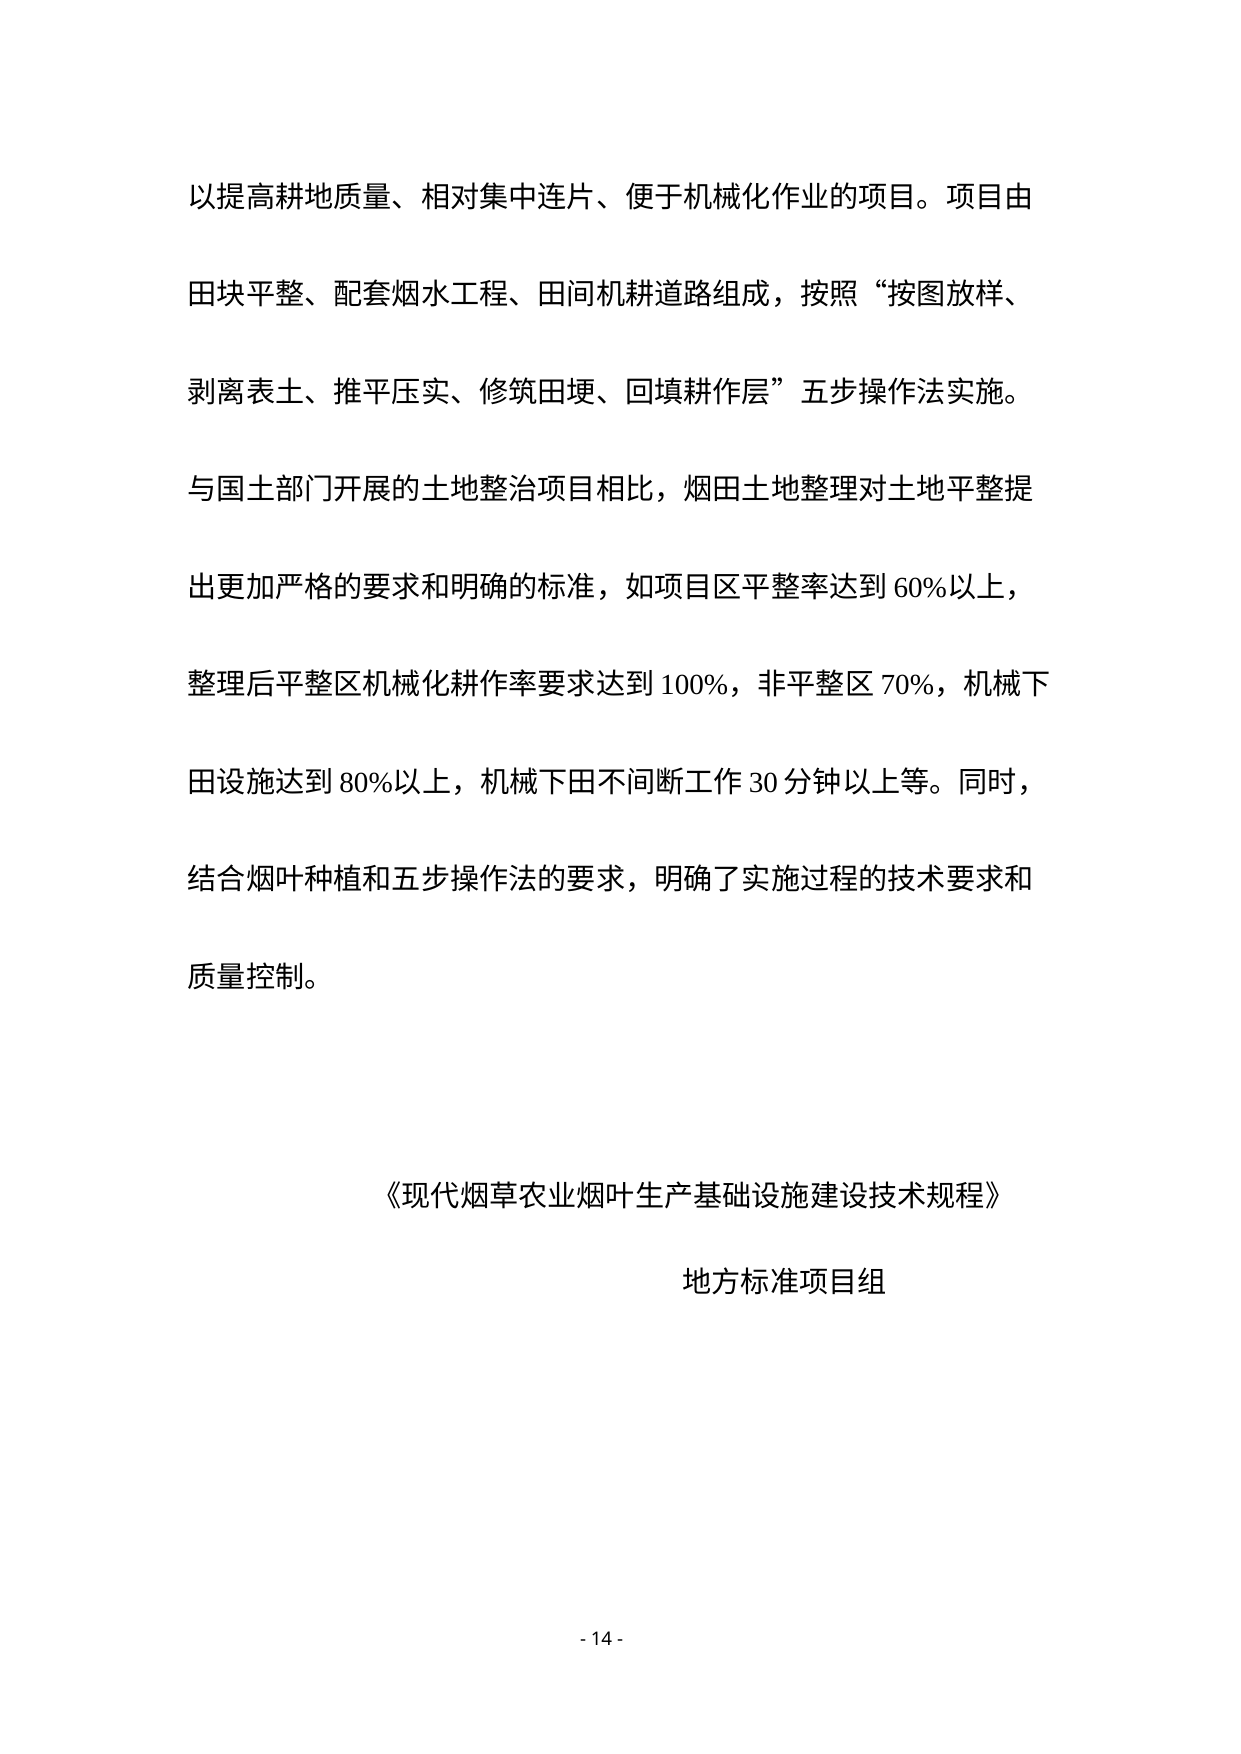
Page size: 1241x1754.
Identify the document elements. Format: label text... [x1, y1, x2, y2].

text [187, 162, 1053, 1007]
text 《现代烟草农业烟叶生产基础设施建设技术规程》 [187, 1162, 1053, 1227]
text 地方标准项目组 [187, 1248, 1053, 1313]
